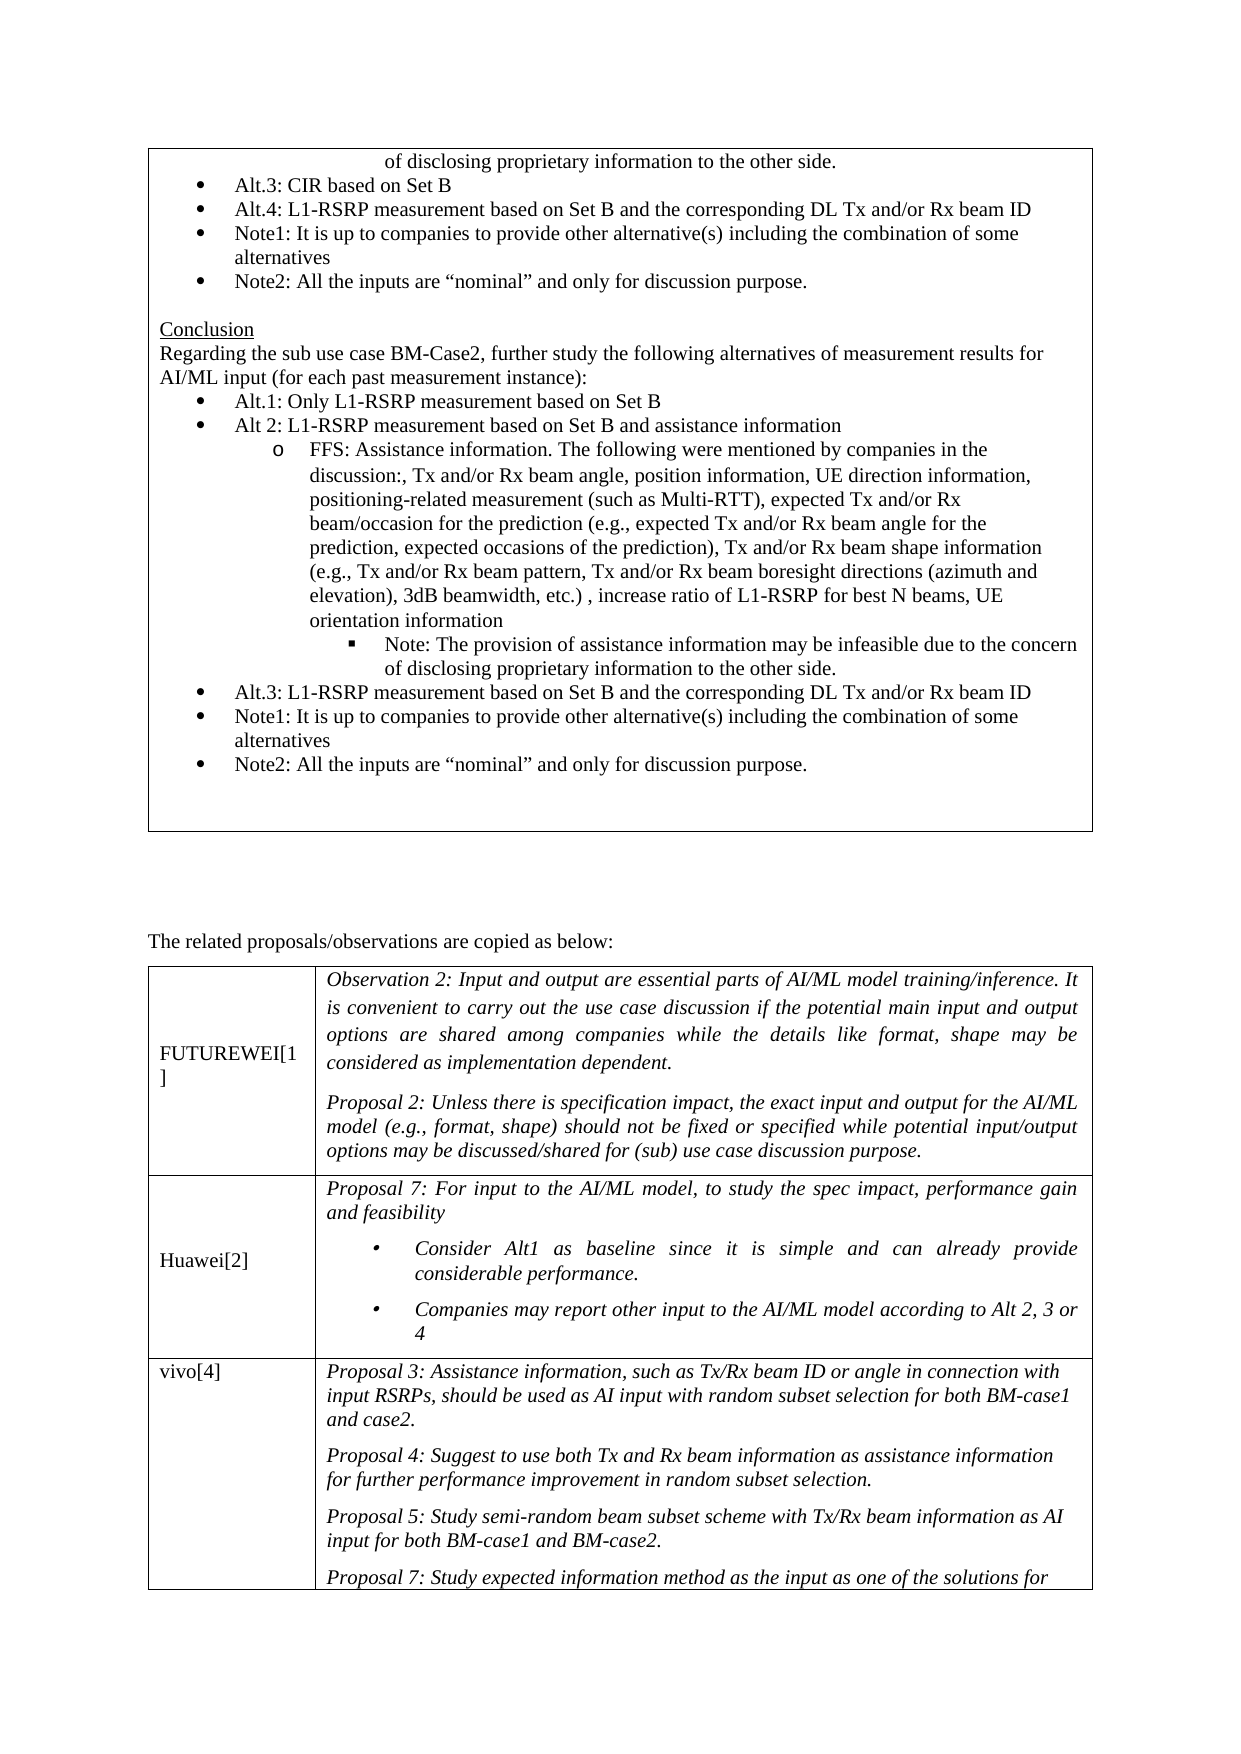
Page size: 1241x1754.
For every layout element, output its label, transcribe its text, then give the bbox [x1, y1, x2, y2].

table_header FUTUREWEI[1] [149, 967, 315, 1175]
table_header Observation 2: Input and output are essential parts of AI/ML model training/inference. It is convenient to carry out the use case discussion if the potential main input and output options are shared among companies while the details like format, shape may be considered as implementation dependent. Proposal 2: Unless there is specification impact, the exact input and output for the AI/ML model (e.g., format, shape) should not be fixed or specified while potential input/output options may be discussed/shared for (sub) use case discussion purpose. [316, 967, 1092, 1175]
text The related proposals/observations are copied as below: [148, 929, 1093, 953]
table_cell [316, 1359, 1092, 1589]
table_cell vivo[4] [149, 1359, 315, 1589]
table_cell Huawei[2] [149, 1176, 315, 1358]
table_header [149, 149, 1092, 831]
table_cell Proposal 7: For input to the AI/ML model, to study the spec impact, performance gain and feasibility Consider Alt1 as baseline since it is simple and can already provide considerable performance. Companies may report other input to the AI/ML model according to Alt 2, 3 or 4 [316, 1176, 1092, 1358]
